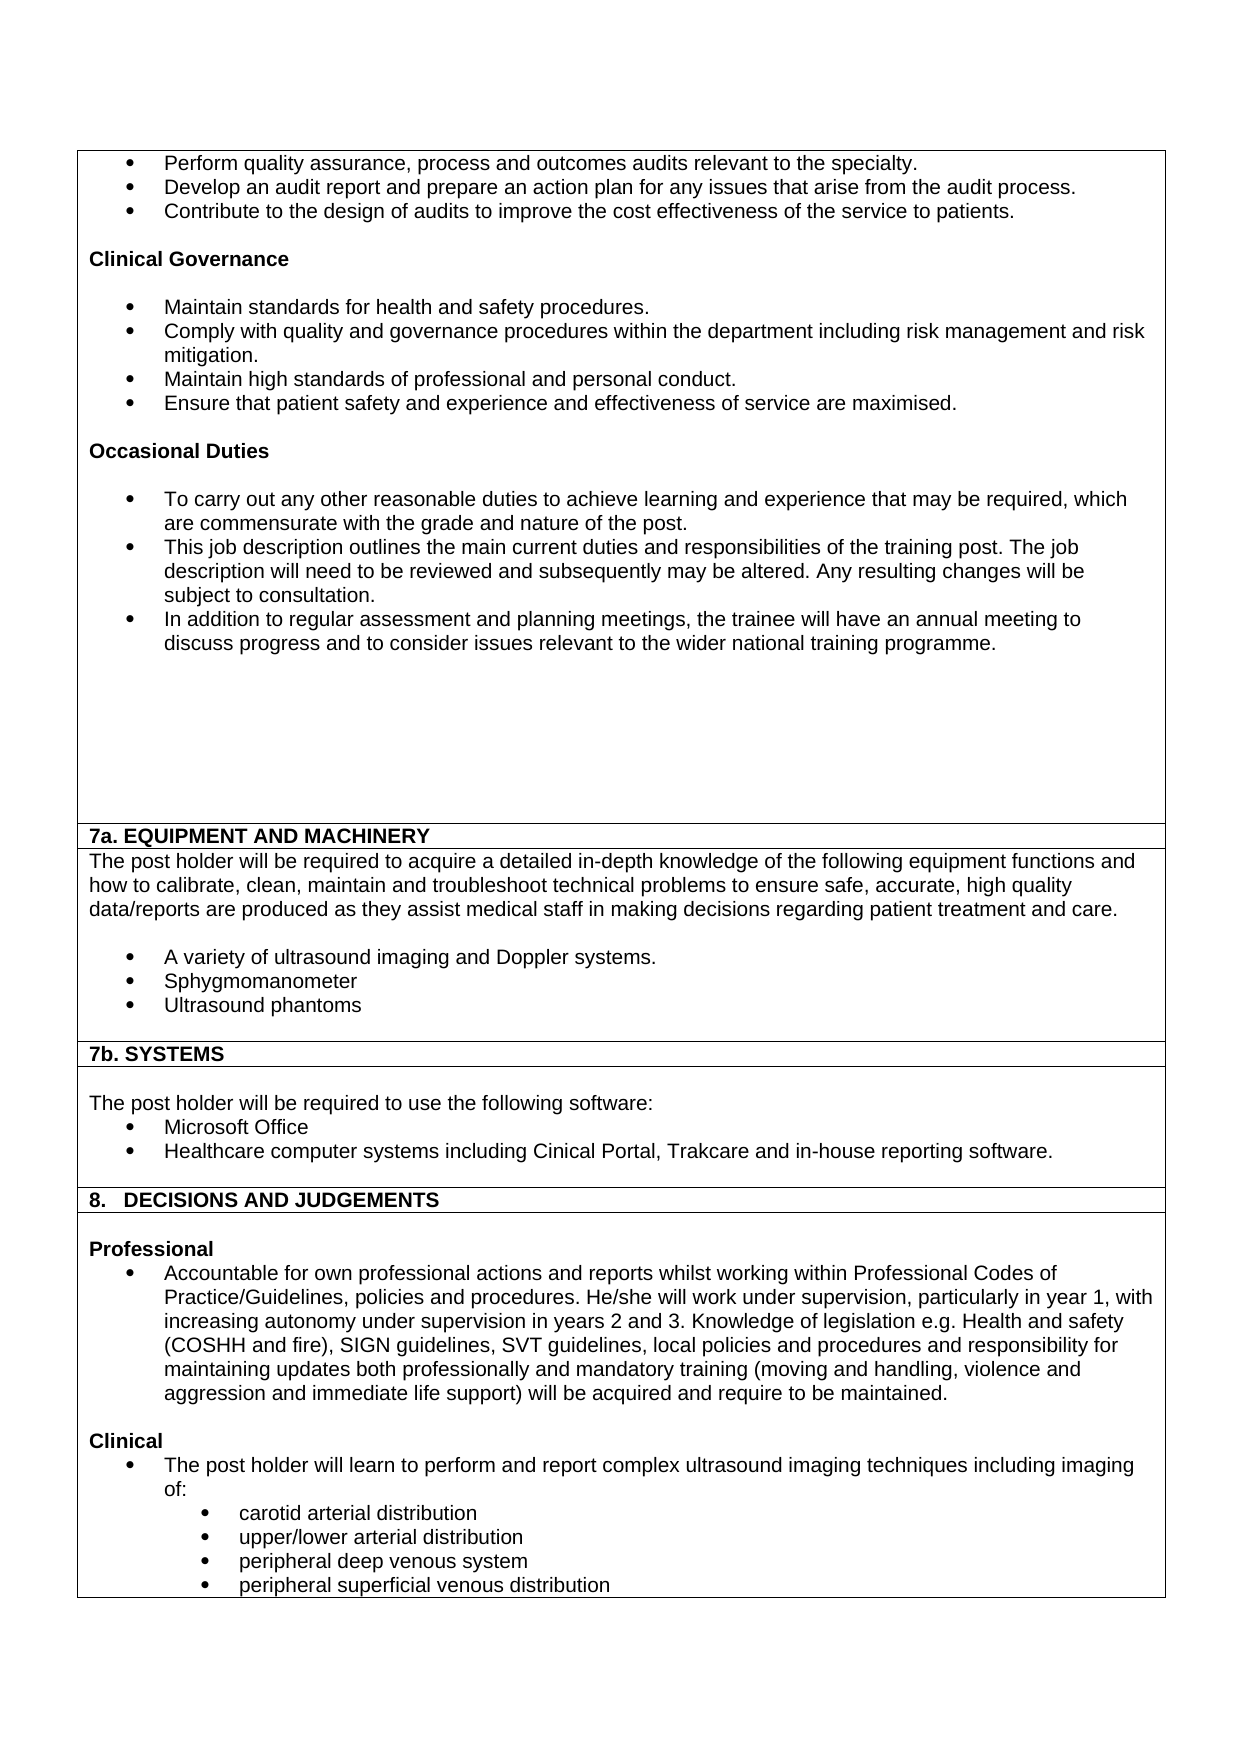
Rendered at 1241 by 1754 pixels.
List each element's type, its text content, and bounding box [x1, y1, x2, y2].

table_cell 7b. SYSTEMS [78, 1042, 1165, 1066]
table_cell The post holder will be required to use the following software: Microsoft Office Healthcare computer systems including Cinical Portal, Trakcare and in-house reporting software. [78, 1067, 1165, 1187]
table_cell The post holder will be required to acquire a detailed in-depth knowledge of the following equipment functions and how to calibrate, clean, maintain and troubleshoot technical problems to ensure safe, accurate, high quality data/reports are produced as they assist medical staff in making decisions regarding patient treatment and care. A variety of ultrasound imaging and Doppler systems. Sphygmomanometer Ultrasound phantoms [78, 849, 1165, 1041]
table_cell 7a. EQUIPMENT AND MACHINERY [78, 824, 1165, 848]
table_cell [78, 151, 1165, 823]
table_cell 8. DECISIONS AND JUDGEMENTS [78, 1188, 1165, 1212]
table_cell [78, 1213, 1165, 1597]
